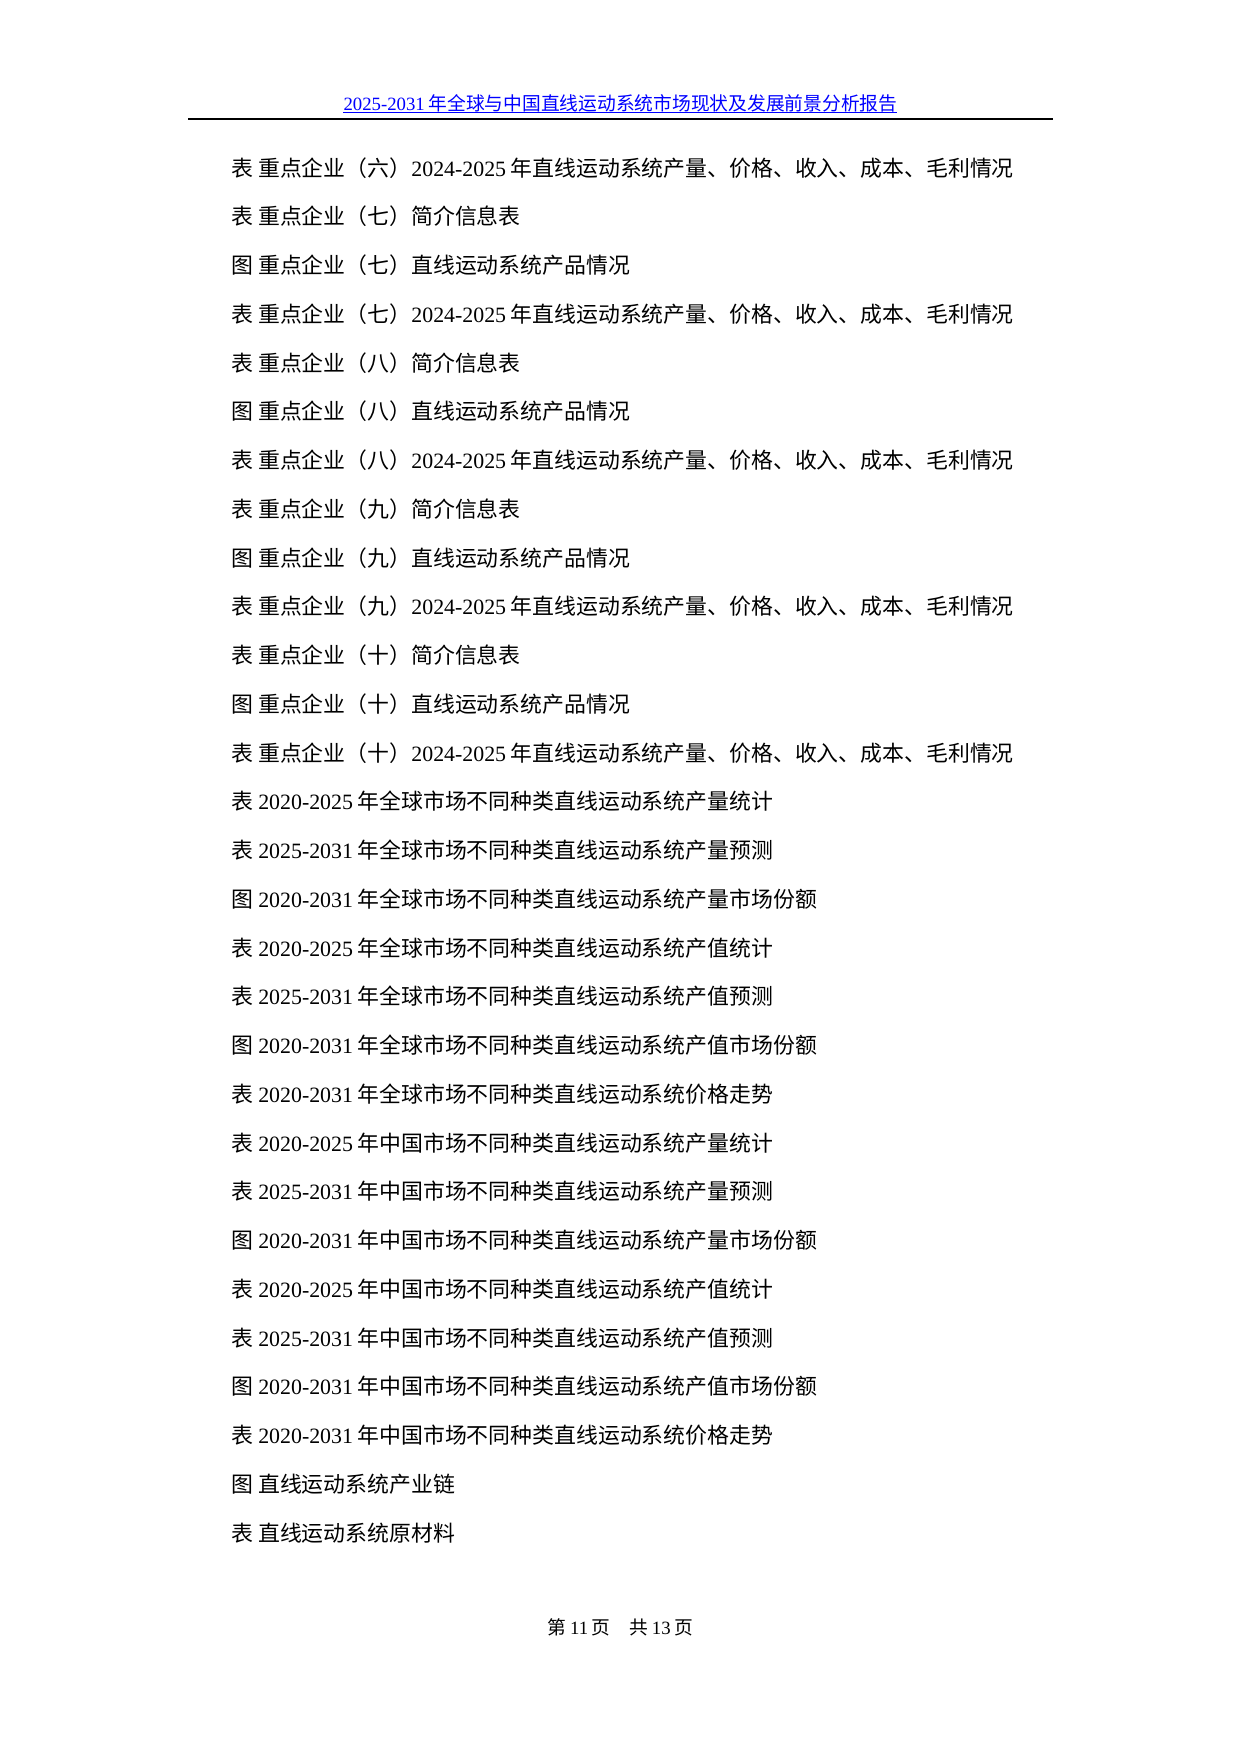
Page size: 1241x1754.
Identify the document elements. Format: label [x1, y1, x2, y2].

text [187, 150, 1053, 1548]
